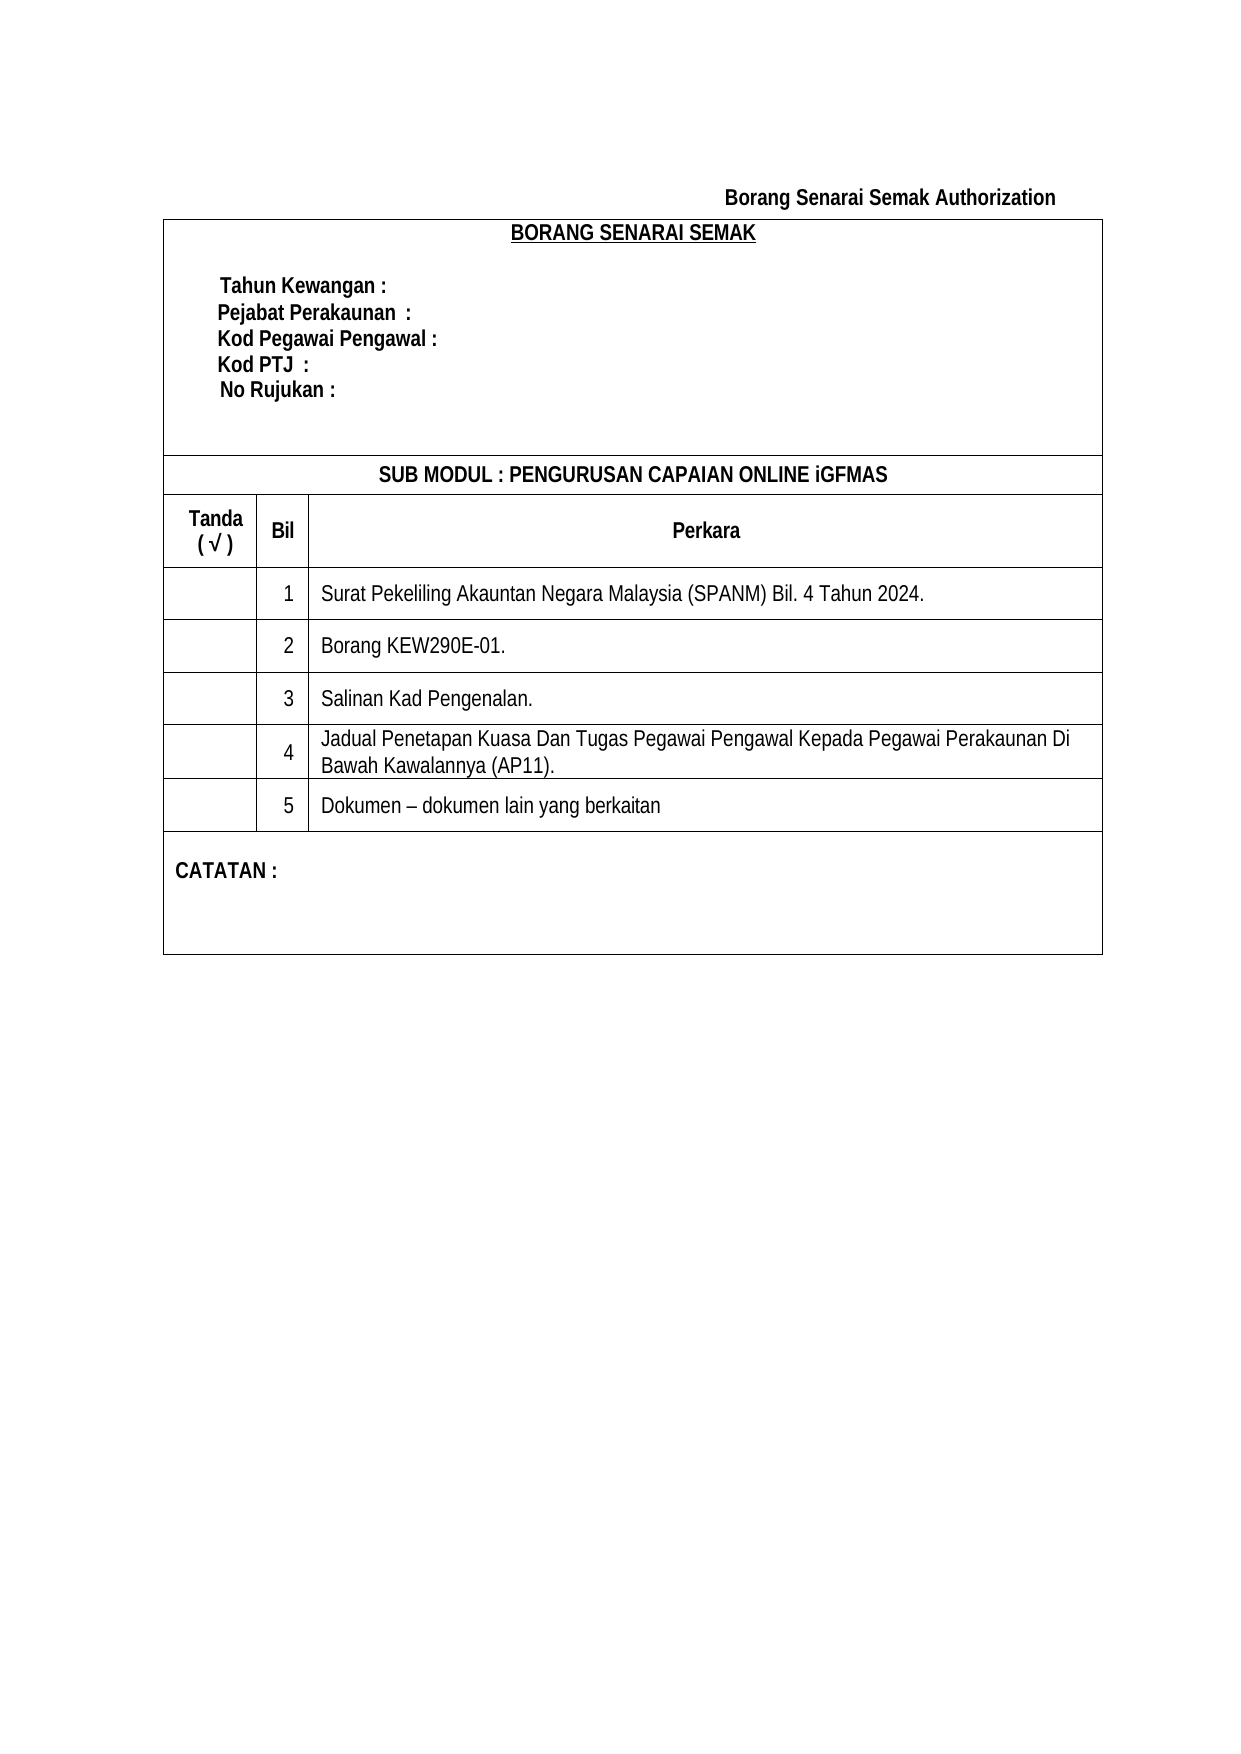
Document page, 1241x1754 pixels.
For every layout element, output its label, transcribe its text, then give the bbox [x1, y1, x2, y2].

table_cell [164, 568, 256, 619]
table_cell 4 [257, 725, 308, 778]
table_cell Bil [257, 495, 308, 567]
table_cell Borang KEW290E-01. [309, 620, 1102, 672]
table_cell [164, 673, 256, 724]
table_cell [164, 725, 256, 778]
table_cell CATATAN : [164, 832, 1102, 954]
table_cell Surat Pekeliling Akauntan Negara Malaysia (SPANM) Bil. 4 Tahun 2024. [309, 568, 1102, 619]
table_cell Dokumen – dokumen lain yang berkaitan [309, 779, 1102, 831]
table_header BORANG SENARAI SEMAK Tahun Kewangan : Pejabat Perakaunan : Kod Pegawai Pengawal : Kod PTJ : No Rujukan : [164, 220, 1102, 455]
table_cell Perkara [309, 495, 1102, 567]
table_cell 3 [257, 673, 308, 724]
table_cell SUB MODUL : PENGURUSAN CAPAIAN ONLINE iGFMAS [164, 456, 1102, 494]
table_cell [164, 779, 256, 831]
table_cell Jadual Penetapan Kuasa Dan Tugas Pegawai Pengawal Kepada Pegawai Perakaunan Di Bawah Kawalannya (AP11). [309, 725, 1102, 778]
table_cell [164, 620, 256, 672]
table_cell Salinan Kad Pengenalan. [309, 673, 1102, 724]
table_cell 1 [257, 568, 308, 619]
text Borang Senarai Semak Authorization [150, 184, 1056, 211]
table_cell 2 [257, 620, 308, 672]
table_cell Tanda ( √ ) [164, 495, 256, 567]
table_cell 5 [257, 779, 308, 831]
